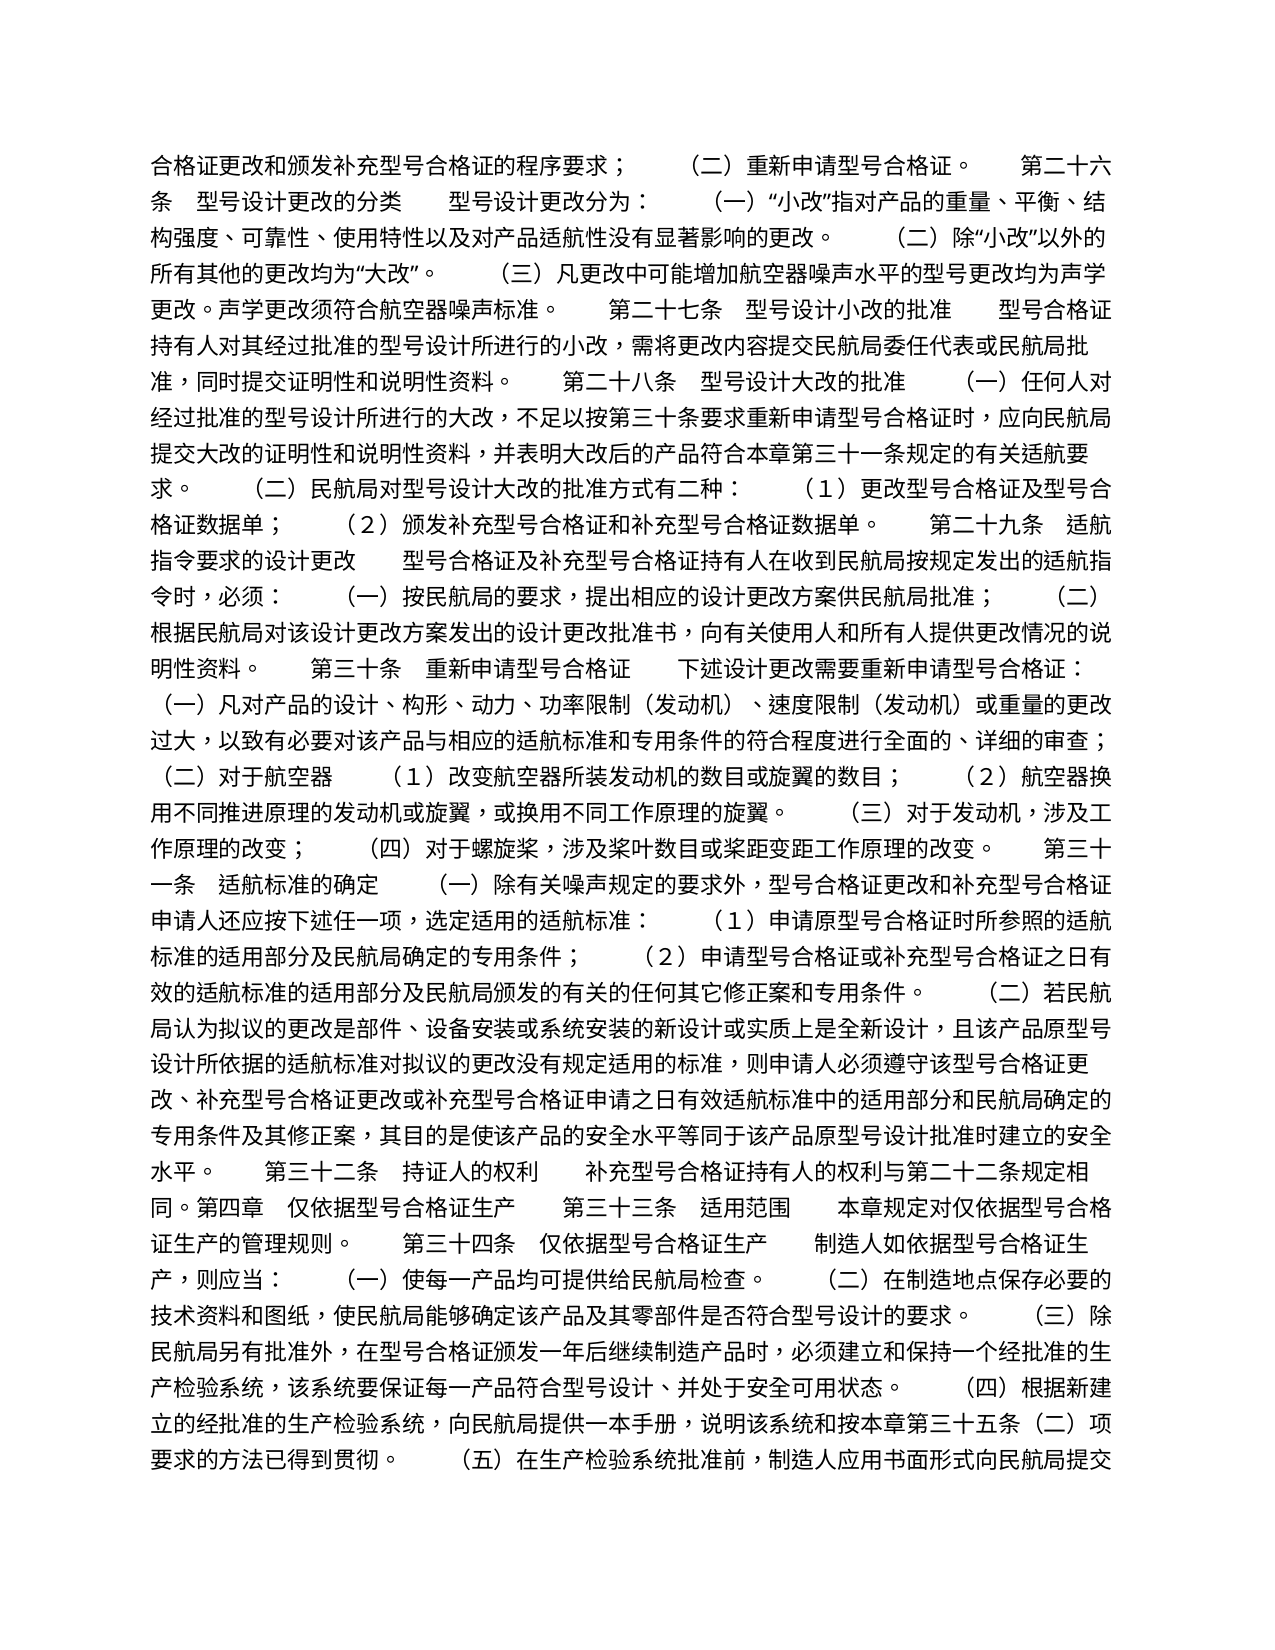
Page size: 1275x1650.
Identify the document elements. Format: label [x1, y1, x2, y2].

text [150, 150, 1125, 1475]
